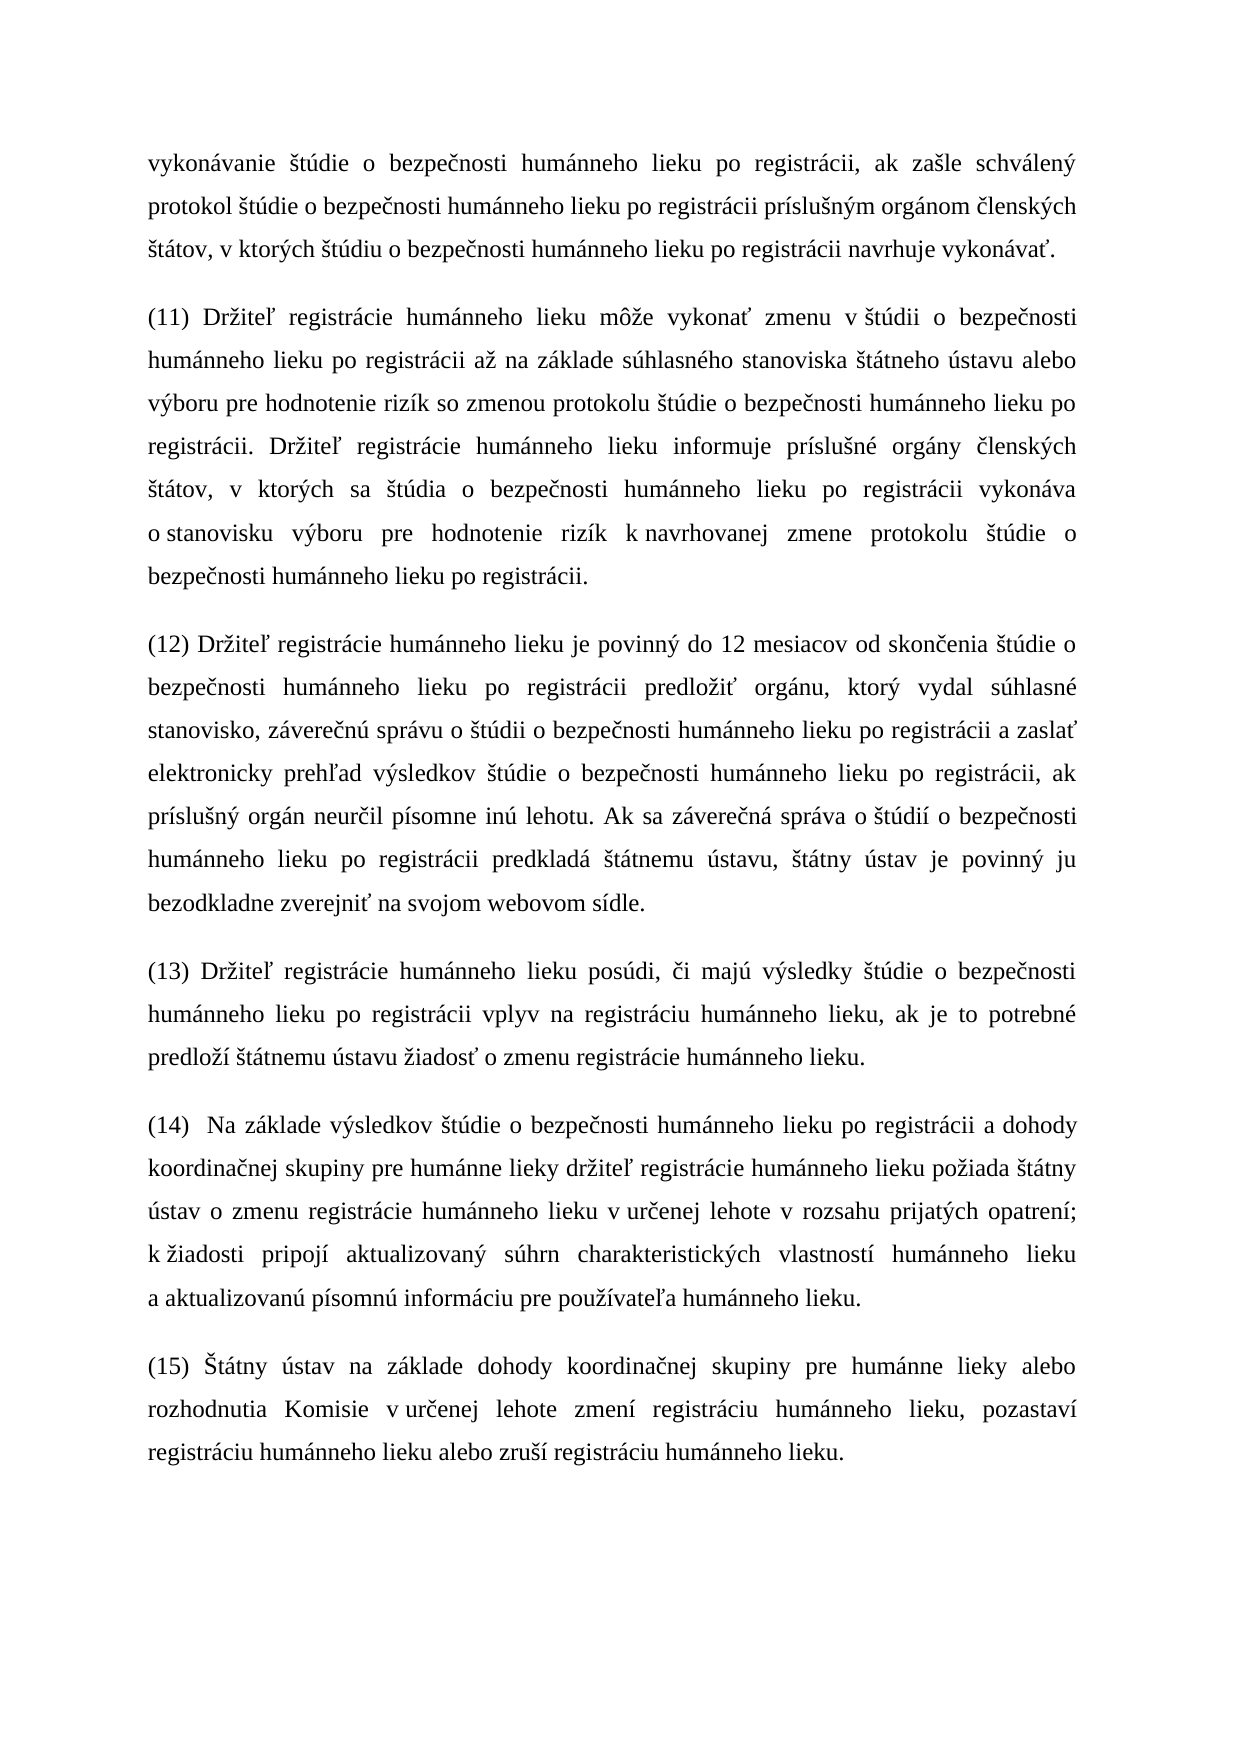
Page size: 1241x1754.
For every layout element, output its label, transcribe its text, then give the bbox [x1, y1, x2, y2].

text (12) Držiteľ registrácie humánneho lieku je povinný do 12 mesiacov od skončenia štúdie o bezpečnosti humánneho lieku po registrácii predložiť orgánu, ktorý vydal súhlasné stanovisko, záverečnú správu o štúdii o bezpečnosti humánneho lieku po registrácii a zaslať elektronicky prehľad výsledkov štúdie o bezpečnosti humánneho lieku po registrácii, ak príslušný orgán neurčil písomne inú lehotu. Ak sa záverečná správa o štúdií o bezpečnosti humánneho lieku po registrácii predkladá štátnemu ústavu, štátny ústav je povinný ju bezodkladne zverejniť na svojom webovom sídle. [148, 629, 1077, 916]
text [148, 148, 1077, 263]
text (14) Na základe výsledkov štúdie o bezpečnosti humánneho lieku po registrácii a dohody koordinačnej skupiny pre humánne lieky držiteľ registrácie humánneho lieku požiada štátny ústav o zmenu registrácie humánneho lieku v určenej lehote v rozsahu prijatých opatrení; k žiadosti pripojí aktualizovaný súhrn charakteristických vlastností humánneho lieku a aktualizovanú písomnú informáciu pre používateľa humánneho lieku. [148, 1110, 1077, 1311]
text (11) Držiteľ registrácie humánneho lieku môže vykonať zmenu v štúdii o bezpečnosti humánneho lieku po registrácii až na základe súhlasného stanoviska štátneho ústavu alebo výboru pre hodnotenie rizík so zmenou protokolu štúdie o bezpečnosti humánneho lieku po registrácii. Držiteľ registrácie humánneho lieku informuje príslušné orgány členských štátov, v ktorých sa štúdia o bezpečnosti humánneho lieku po registrácii vykonáva o stanovisku výboru pre hodnotenie rizík k navrhovanej zmene protokolu štúdie o bezpečnosti humánneho lieku po registrácii. [148, 302, 1077, 589]
text (15) Štátny ústav na základe dohody koordinačnej skupiny pre humánne lieky alebo rozhodnutia Komisie v určenej lehote zmení registráciu humánneho lieku, pozastaví registráciu humánneho lieku alebo zruší registráciu humánneho lieku. [148, 1351, 1077, 1466]
text (13) Držiteľ registrácie humánneho lieku posúdi, či majú výsledky štúdie o bezpečnosti humánneho lieku po registrácii vplyv na registráciu humánneho lieku, ak je to potrebné predloží štátnemu ústavu žiadosť o zmenu registrácie humánneho lieku. [148, 956, 1077, 1071]
